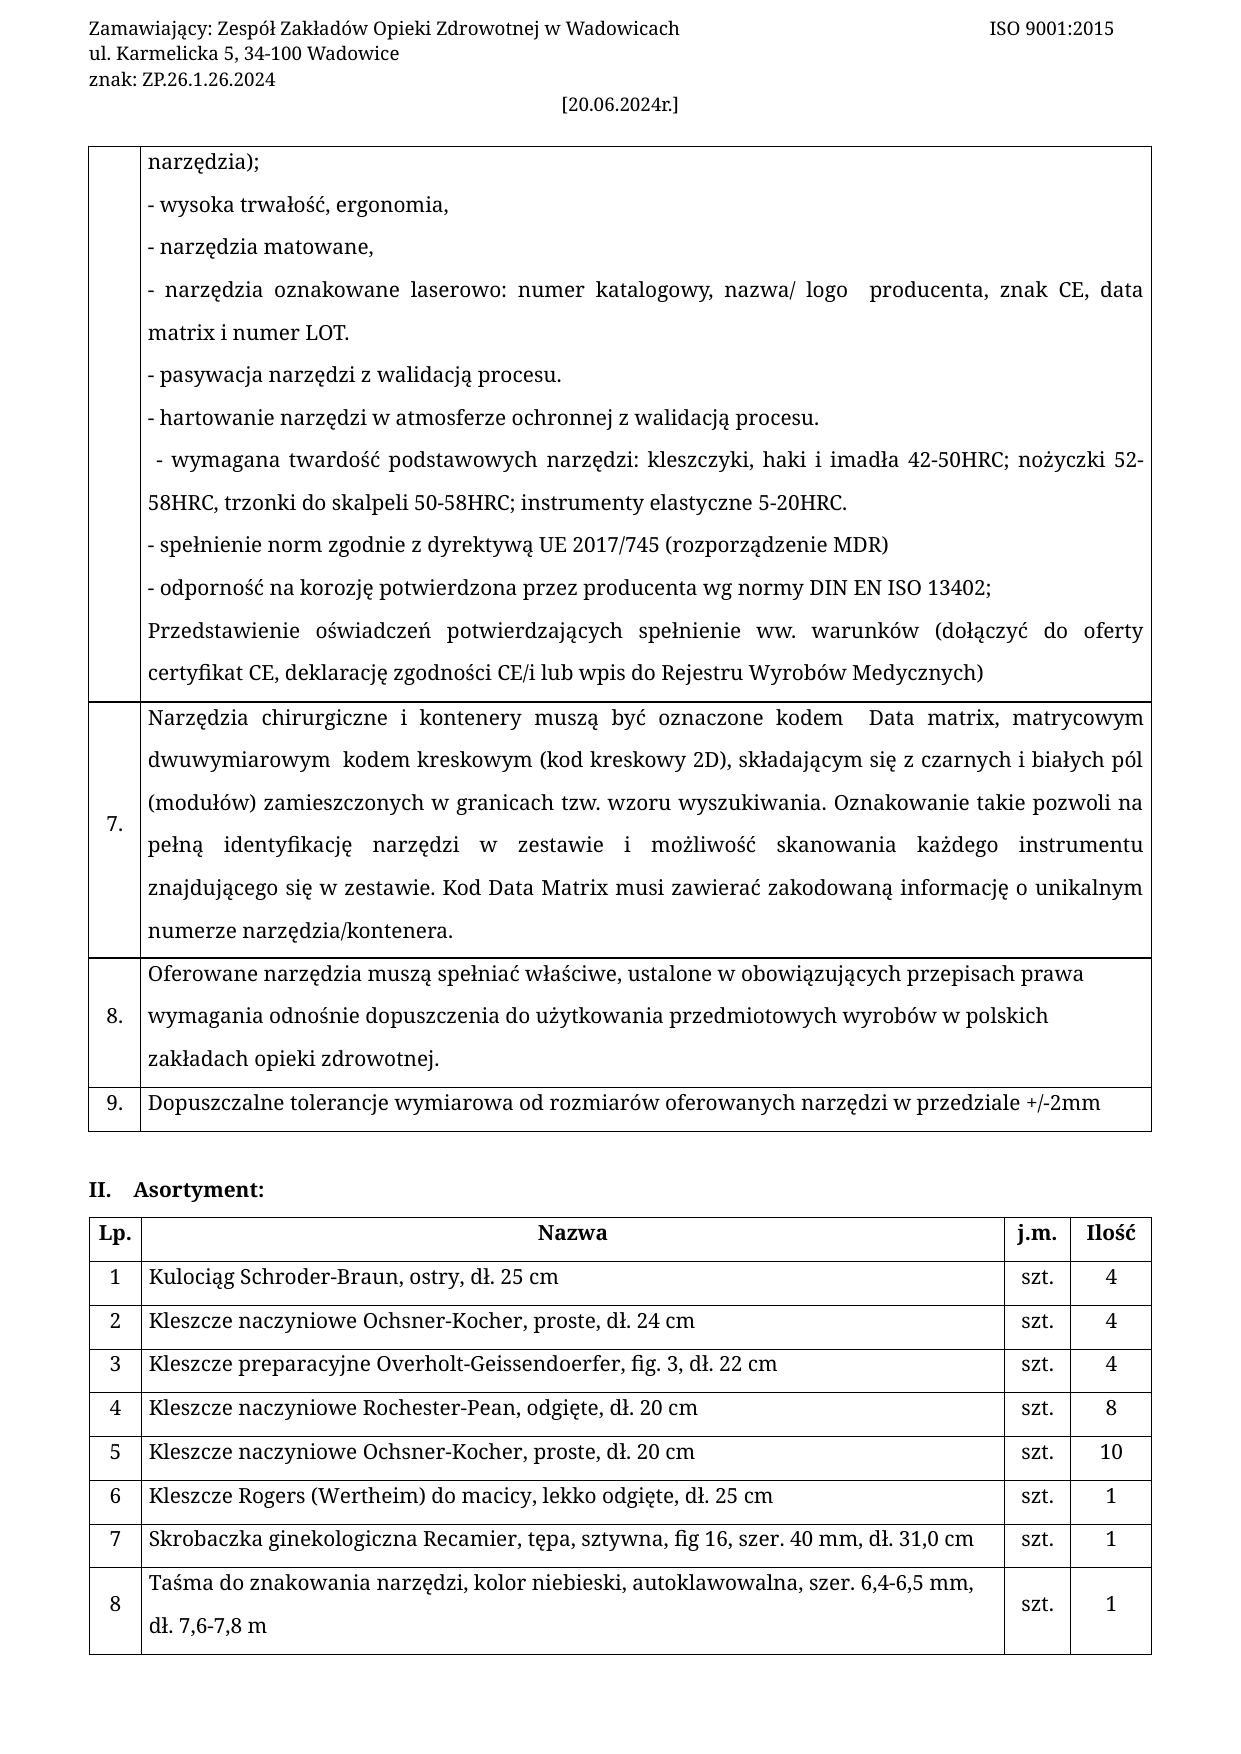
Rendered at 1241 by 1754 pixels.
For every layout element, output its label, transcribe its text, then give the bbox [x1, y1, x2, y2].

table_cell 3 [90, 1350, 141, 1392]
table_header Nazwa [142, 1218, 1004, 1261]
table_cell Kleszcze Rogers (Wertheim) do macicy, lekko odgięte, dł. 25 cm [142, 1481, 1004, 1523]
table_header j.m. [1005, 1218, 1070, 1261]
table_cell szt. [1005, 1525, 1070, 1567]
table_cell 4 [1071, 1262, 1151, 1305]
table_cell 2 [90, 1306, 141, 1348]
table_cell Narzędzia chirurgiczne i kontenery muszą być oznaczone kodem Data matrix, matrycowym dwuwymiarowym kodem kreskowym (kod kreskowy 2D), składającym się z czarnych i białych pól (modułów) zamieszczonych w granicach tzw. wzoru wyszukiwania. Oznakowanie takie pozwoli na pełną identyfikację narzędzi w zestawie i możliwość skanowania każdego instrumentu znajdującego się w zestawie. Kod Data Matrix musi zawierać zakodowaną informację o unikalnym numerze narzędzia/kontenera. [141, 703, 1151, 957]
table_cell szt. [1005, 1262, 1070, 1305]
table_header Ilość [1071, 1218, 1151, 1261]
table_cell 1 [1071, 1525, 1151, 1567]
table_cell Kleszcze naczyniowe Ochsner-Kocher, proste, dł. 24 cm [142, 1306, 1004, 1348]
table_cell 1 [90, 1262, 141, 1305]
table_cell 7. [89, 703, 140, 957]
table_cell Kleszcze naczyniowe Rochester-Pean, odgięte, dł. 20 cm [142, 1393, 1004, 1436]
table_cell Taśma do znakowania narzędzi, kolor niebieski, autoklawowalna, szer. 6,4-6,5 mm, dł. 7,6-7,8 m [142, 1568, 1004, 1654]
table_cell 1 [1071, 1568, 1151, 1654]
table_cell 4 [90, 1393, 141, 1436]
table_cell 10 [1071, 1437, 1151, 1480]
table_cell 8. [89, 959, 140, 1087]
table_cell szt. [1005, 1481, 1070, 1523]
table_cell Kleszcze naczyniowe Ochsner-Kocher, proste, dł. 20 cm [142, 1437, 1004, 1480]
table_cell 4 [1071, 1350, 1151, 1392]
table_cell 9. [89, 1088, 140, 1131]
table_cell Kulociąg Schroder-Braun, ostry, dł. 25 cm [142, 1262, 1004, 1305]
table_cell 5 [90, 1437, 141, 1480]
table_cell szt. [1005, 1306, 1070, 1348]
table_cell 6. [89, 147, 140, 701]
table_cell 1 [1071, 1481, 1151, 1523]
table_cell szt. [1005, 1393, 1070, 1436]
table_cell 7 [90, 1525, 141, 1567]
table_cell szt. [1005, 1350, 1070, 1392]
table_cell 4 [1071, 1306, 1151, 1348]
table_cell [141, 147, 1151, 701]
table_cell Dopuszczalne tolerancje wymiarowa od rozmiarów oferowanych narzędzi w przedziale +/-2mm [141, 1088, 1151, 1131]
table_cell 6 [90, 1481, 141, 1523]
table_cell Kleszcze preparacyjne Overholt-Geissendoerfer, fig. 3, dł. 22 cm [142, 1350, 1004, 1392]
table_header Lp. [90, 1218, 141, 1261]
table_cell 8 [1071, 1393, 1151, 1436]
table_cell Oferowane narzędzia muszą spełniać właściwe, ustalone w obowiązujących przepisach prawa wymagania odnośnie dopuszczenia do użytkowania przedmiotowych wyrobów w polskich zakładach opieki zdrowotnej. [141, 959, 1151, 1087]
table_cell szt. [1005, 1437, 1070, 1480]
table_cell 8 [90, 1568, 141, 1654]
table_cell Skrobaczka ginekologiczna Recamier, tępa, sztywna, fig 16, szer. 40 mm, dł. 31,0 cm [142, 1525, 1004, 1567]
table_cell szt. [1005, 1568, 1070, 1654]
list Asortyment: [89, 1175, 1152, 1203]
